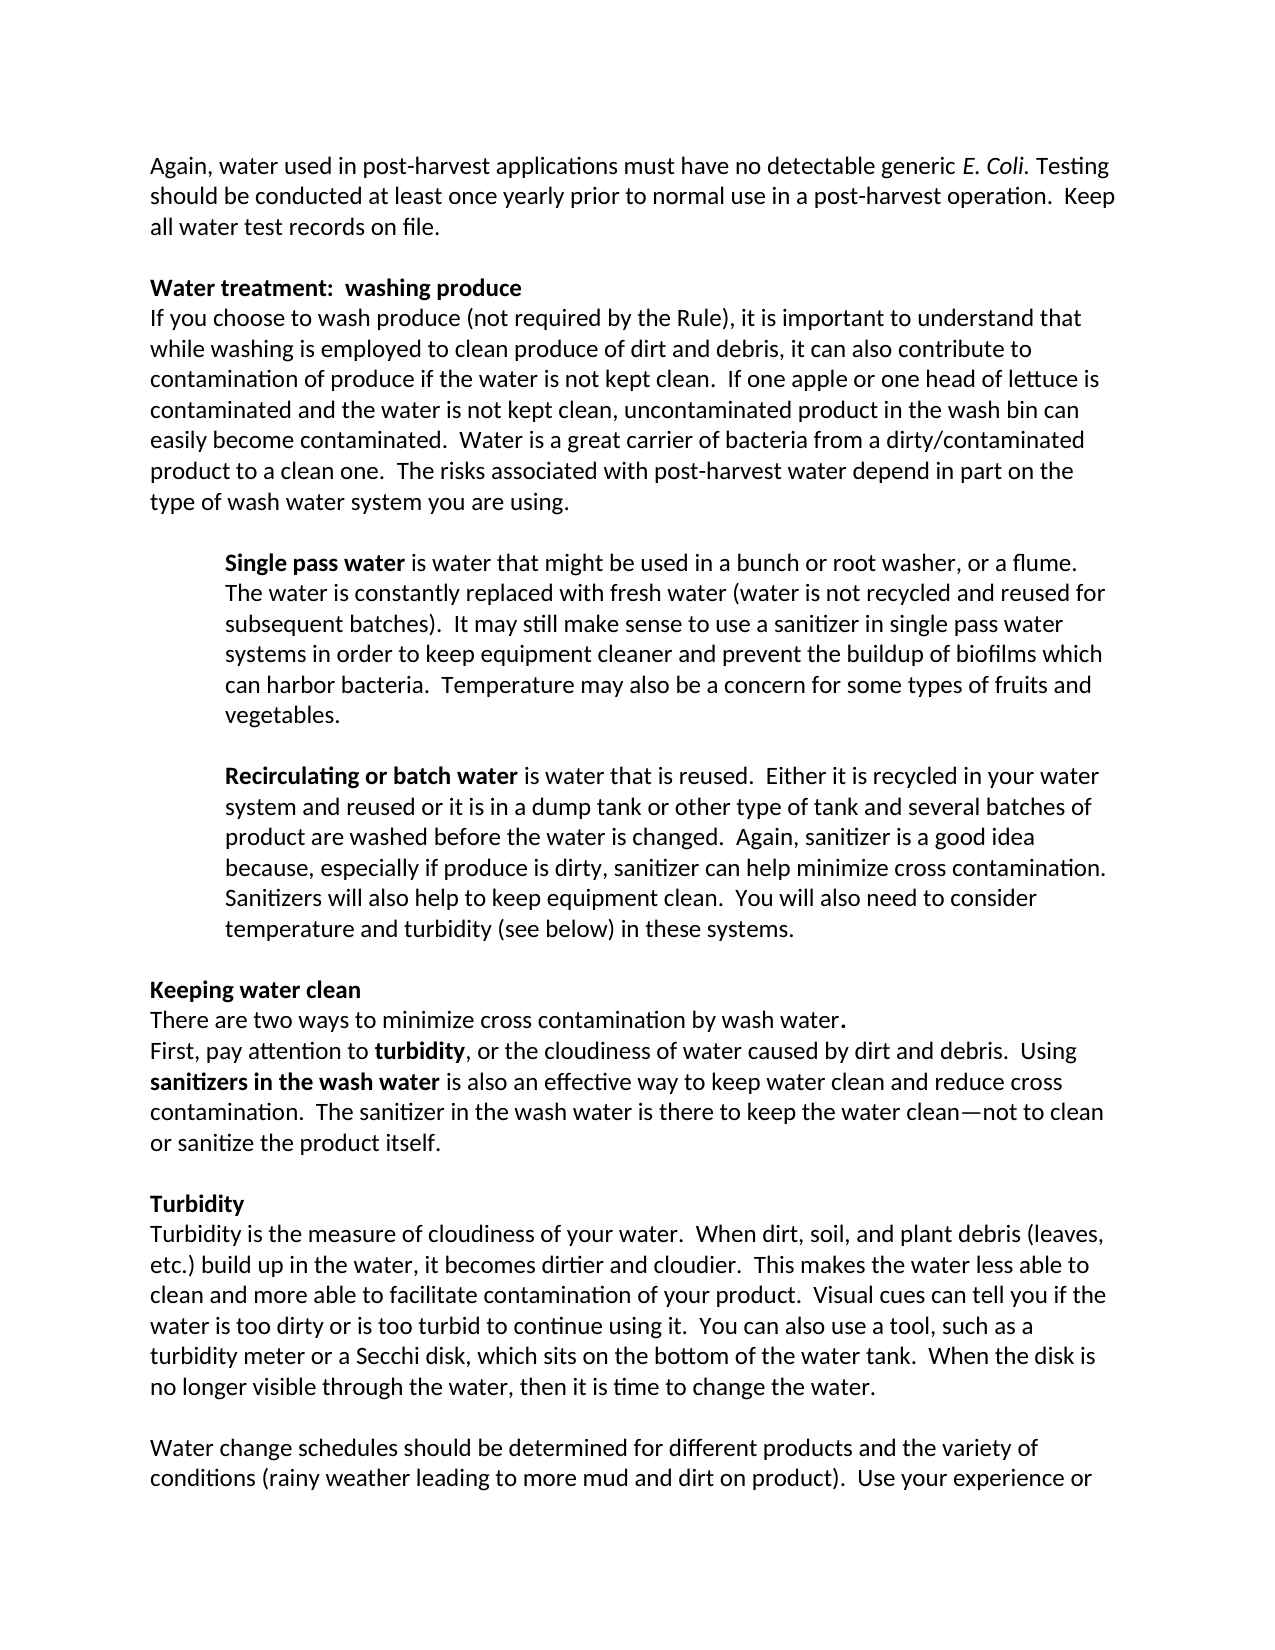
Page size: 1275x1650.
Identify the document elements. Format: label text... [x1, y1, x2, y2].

text Turbidity is the measure of cloudiness of your water. When dirt, soil, and plant debris (leaves, etc.) build up in the water, it becomes dirtier and cloudier. This makes the water less able to clean and more able to facilitate contamination of your product. Visual cues can tell you if the water is too dirty or is too turbid to continue using it. You can also use a tool, such as a turbidity meter or a Secchi disk, which sits on the bottom of the water tank. When the disk is no longer visible through the water, then it is time to change the water. [150, 1218, 1125, 1401]
text If you choose to wash produce (not required by the Rule), it is important to understand that while washing is employed to clean produce of dirt and debris, it can also contribute to contamination of produce if the water is not kept clean. If one apple or one head of lettuce is contaminated and the water is not kept clean, uncontaminated product in the wash bin can easily become contaminated. Water is a great carrier of bacteria from a dirty/contaminated product to a clean one. The risks associated with post-harvest water depend in part on the type of wash water system you are using. [150, 303, 1125, 516]
text Recirculating or batch water is water that is reused. Either it is recycled in your water system and reused or it is in a dump tank or other type of tank and several batches of product are washed before the water is changed. Again, sanitizer is a good idea because, especially if produce is dirty, sanitizer can help minimize cross contamination. Sanitizers will also help to keep equipment clean. You will also need to consider temperature and turbidity (see below) in these systems. [225, 760, 1125, 943]
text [150, 1432, 1125, 1493]
text First, pay attention to turbidity, or the cloudiness of water caused by dirt and debris. Using sanitizers in the wash water is also an effective way to keep water clean and reduce cross contamination. The sanitizer in the wash water is there to keep the water clean—not to clean or sanitize the product itself. [150, 1035, 1125, 1157]
text Keeping water clean [150, 974, 1125, 1004]
text Again, water used in post-harvest applications must have no detectable generic E. Coli. Testing should be conducted at least once yearly prior to normal use in a post-harvest operation. Keep all water test records on file. [150, 150, 1125, 242]
text Single pass water is water that might be used in a bunch or root washer, or a flume. The water is constantly replaced with fresh water (water is not recycled and reused for subsequent batches). It may still make sense to use a sanitizer in single pass water systems in order to keep equipment cleaner and prevent the buildup of biofilms which can harbor bacteria. Temperature may also be a concern for some types of fruits and vegetables. [225, 547, 1125, 730]
text There are two ways to minimize cross contamination by wash water. [150, 1004, 1125, 1035]
text Turbidity [150, 1188, 1125, 1218]
text Water treatment: washing produce [150, 272, 1125, 303]
